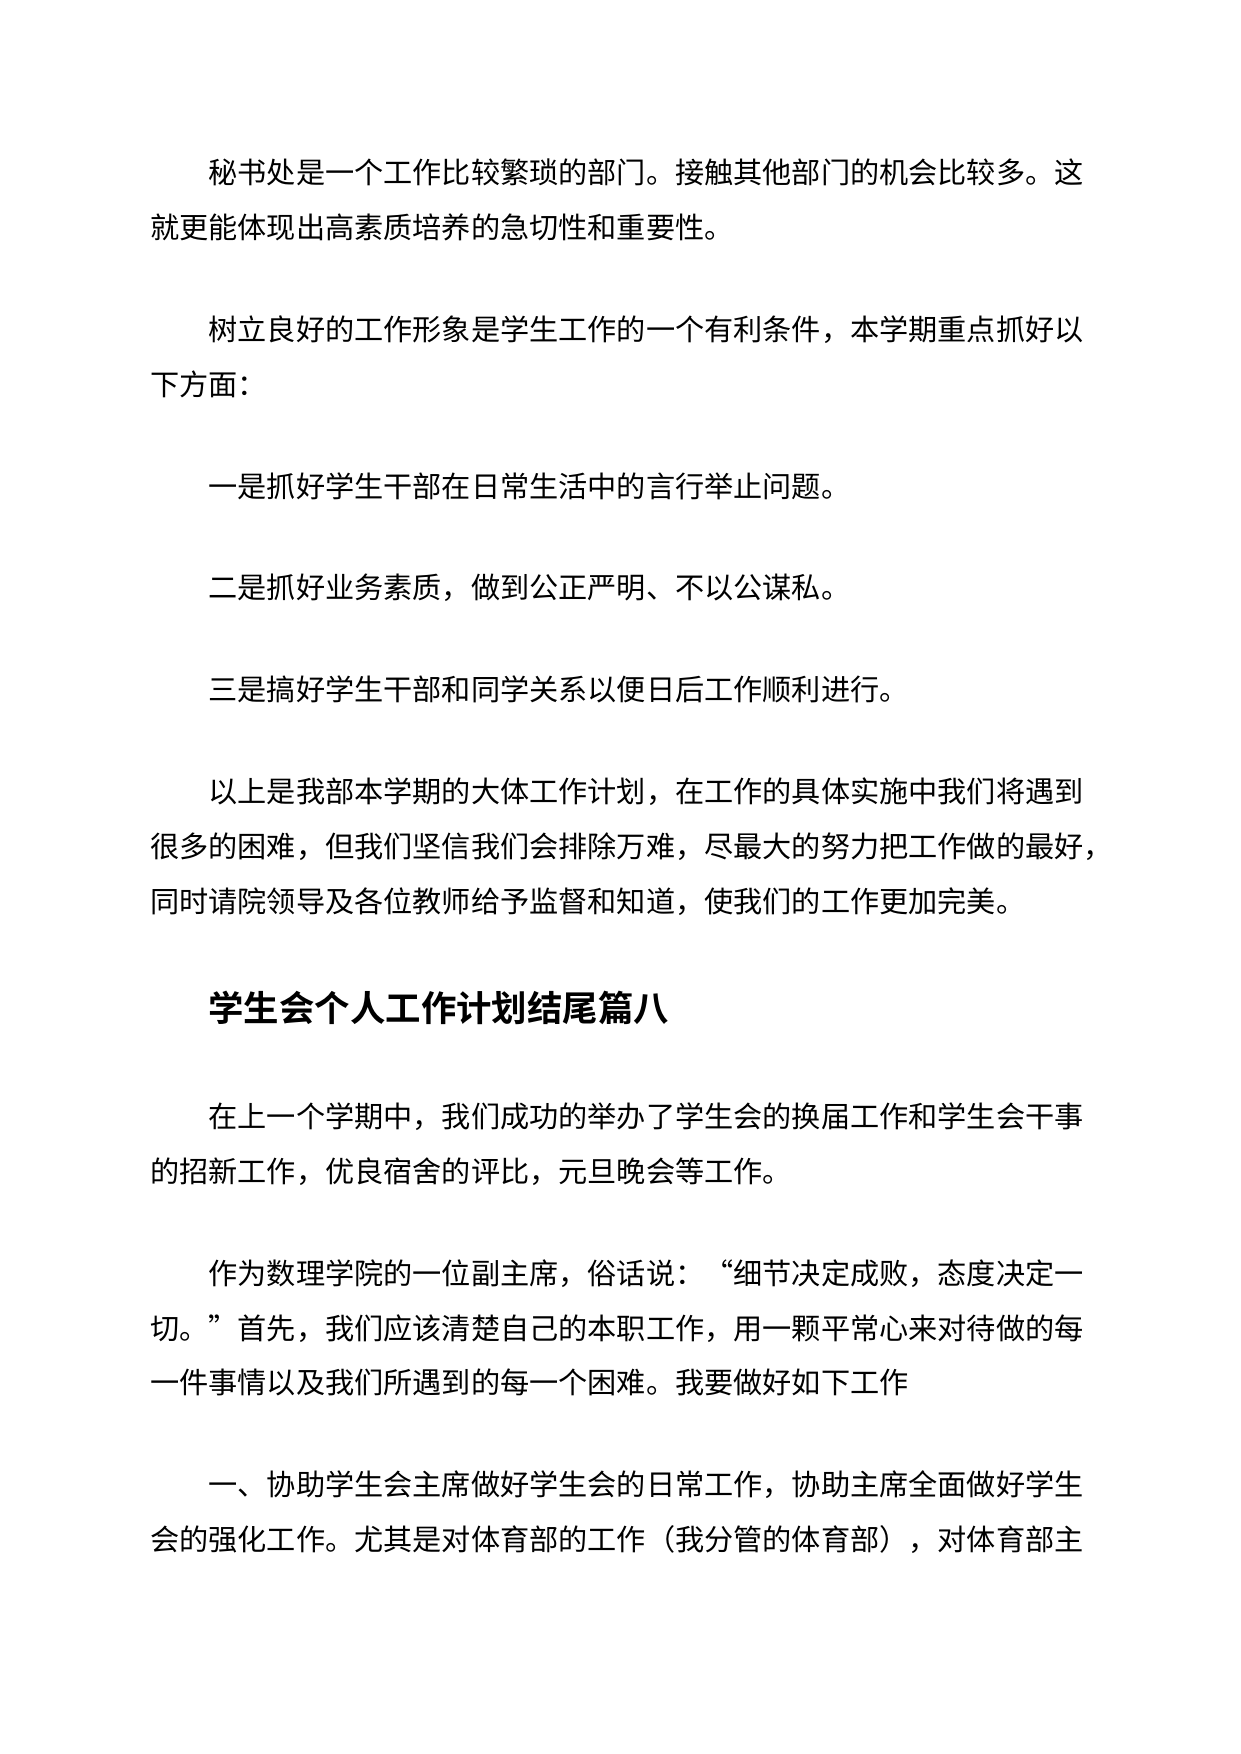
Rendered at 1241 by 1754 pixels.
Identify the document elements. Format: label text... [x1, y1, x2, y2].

text 三是搞好学生干部和同学关系以便日后工作顺利进行。 [150, 667, 1090, 709]
text 在上一个学期中，我们成功的举办了学生会的换届工作和学生会干事的招新工作，优良宿舍的评比，元旦晚会等工作。 [150, 1094, 1090, 1191]
text 作为数理学院的一位副主席，俗话说：“细节决定成败，态度决定一切。”首先，我们应该清楚自己的本职工作，用一颗平常心来对待做的每一件事情以及我们所遇到的每一个困难。我要做好如下工作 [150, 1250, 1090, 1402]
text 学生会个人工作计划结尾篇八 [150, 980, 1090, 1031]
text 二是抓好业务素质，做到公正严明、不以公谋私。 [150, 565, 1090, 607]
text 以上是我部本学期的大体工作计划，在工作的具体实施中我们将遇到很多的困难，但我们坚信我们会排除万难，尽最大的努力把工作做的最好，同时请院领导及各位教师给予监督和知道，使我们的工作更加完美。 [150, 769, 1090, 921]
text 树立良好的工作形象是学生工作的一个有利条件，本学期重点抓好以下方面： [150, 307, 1090, 404]
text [150, 1462, 1090, 1559]
text 一是抓好学生干部在日常生活中的言行举止问题。 [150, 463, 1090, 506]
text 秘书处是一个工作比较繁琐的部门。接触其他部门的机会比较多。这就更能体现出高素质培养的急切性和重要性。 [150, 150, 1090, 247]
